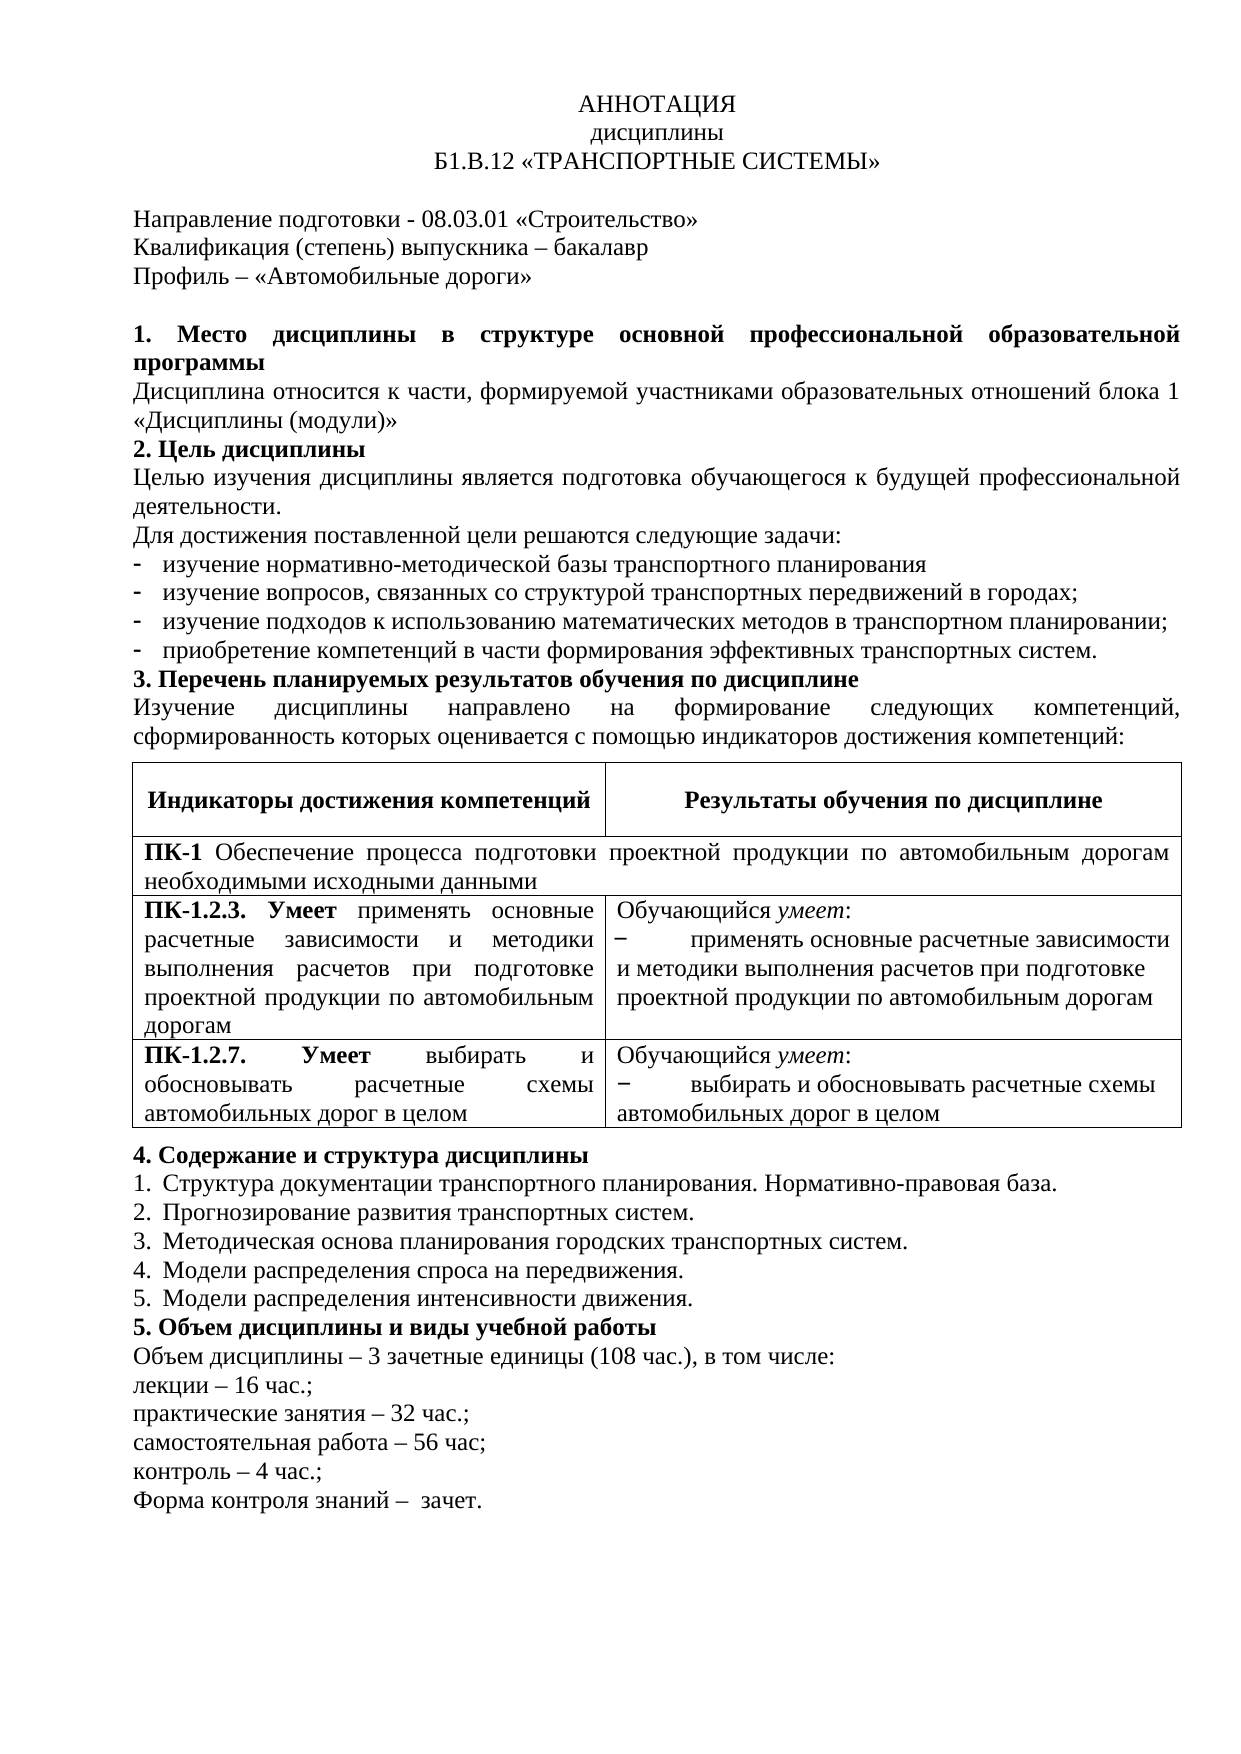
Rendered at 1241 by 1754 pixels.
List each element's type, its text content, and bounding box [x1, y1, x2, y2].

list Модели распределения интенсивности движения. [133, 1283, 1181, 1312]
text 2. Цель дисциплины [133, 434, 1181, 462]
text Б1.В.12 «ТРАНСПОРТНЫЕ СИСТЕМЫ» [133, 146, 1181, 175]
text дисциплины [133, 117, 1181, 146]
text Целью изучения дисциплины является подготовка обучающегося к будущей профессиональной деятельности. [133, 462, 1181, 520]
list Прогнозирование развития транспортных систем. [133, 1197, 1181, 1226]
table_header Результаты обучения по дисциплине [606, 763, 1181, 836]
text практические занятия – 32 час.; [133, 1398, 1181, 1427]
text 5. Объем дисциплины и виды учебной работы [133, 1312, 1181, 1341]
list Модели распределения спроса на передвижения. [133, 1255, 1181, 1283]
list приобретение компетенций в части формирования эффективных транспортных систем. [133, 635, 1181, 664]
table_cell ПК-1 Обеспечение процесса подготовки проектной продукции по автомобильным дорогам необходимыми исходными данными [133, 837, 1181, 894]
list изучение вопросов, связанных со структурой транспортных передвижений в городах; [133, 577, 1181, 606]
text Для достижения поставленной цели решаются следующие задачи: [133, 520, 1181, 549]
list Методическая основа планирования городских транспортных систем. [133, 1226, 1181, 1255]
text 4. Содержание и структура дисциплины [133, 1140, 1181, 1168]
text Объем дисциплины – 3 зачетные единицы (108 час.), в том числе: [133, 1341, 1181, 1370]
table_cell Обучающийся умеет: применять основные расчетные зависимости и методики выполнения расчетов при подготовке проектной продукции по автомобильным дорогам [606, 896, 1181, 1039]
text Изучение дисциплины направлено на формирование следующих компетенций, сформированность которых оценивается с помощью индикаторов достижения компетенций: [133, 692, 1181, 750]
table_cell ПК-1.2.3. Умеет применять основные расчетные зависимости и методики выполнения расчетов при подготовке проектной продукции по автомобильным дорогам [133, 896, 605, 1039]
text АННОТАЦИЯ [133, 89, 1181, 117]
list изучение подходов к использованию математических методов в транспортном планировании; [133, 606, 1181, 635]
table_cell Обучающийся умеет: выбирать и обосновывать расчетные схемы автомобильных дорог в целом [606, 1040, 1181, 1127]
text контроль – 4 час.; [133, 1456, 1181, 1485]
text самостоятельная работа – 56 час; [133, 1427, 1181, 1456]
text лекции – 16 час.; [133, 1370, 1181, 1398]
text 3. Перечень планируемых результатов обучения по дисциплине [133, 664, 1181, 692]
table_header Индикаторы достижения компетенций [133, 763, 605, 836]
table_cell ПК-1.2.7. Умеет выбирать и обосновывать расчетные схемы автомобильных дорог в целом [133, 1040, 605, 1127]
text Дисциплина относится к части, формируемой участниками образовательных отношений блока 1 «Дисциплины (модули)» [133, 376, 1181, 434]
text Квалификация (степень) выпускника – бакалавр [133, 232, 1181, 261]
text 1. Место дисциплины в структуре основной профессиональной образовательной программы [133, 319, 1181, 376]
list изучение нормативно-методической базы транспортного планирования [133, 549, 1181, 577]
text Профиль – «Автомобильные дороги» [133, 261, 1181, 290]
text Форма контроля знаний – зачет. [133, 1485, 1181, 1513]
list Структура документации транспортного планирования. Нормативно-правовая база. [133, 1168, 1181, 1197]
text Направление подготовки - 08.03.01 «Строительство» [133, 204, 1181, 232]
